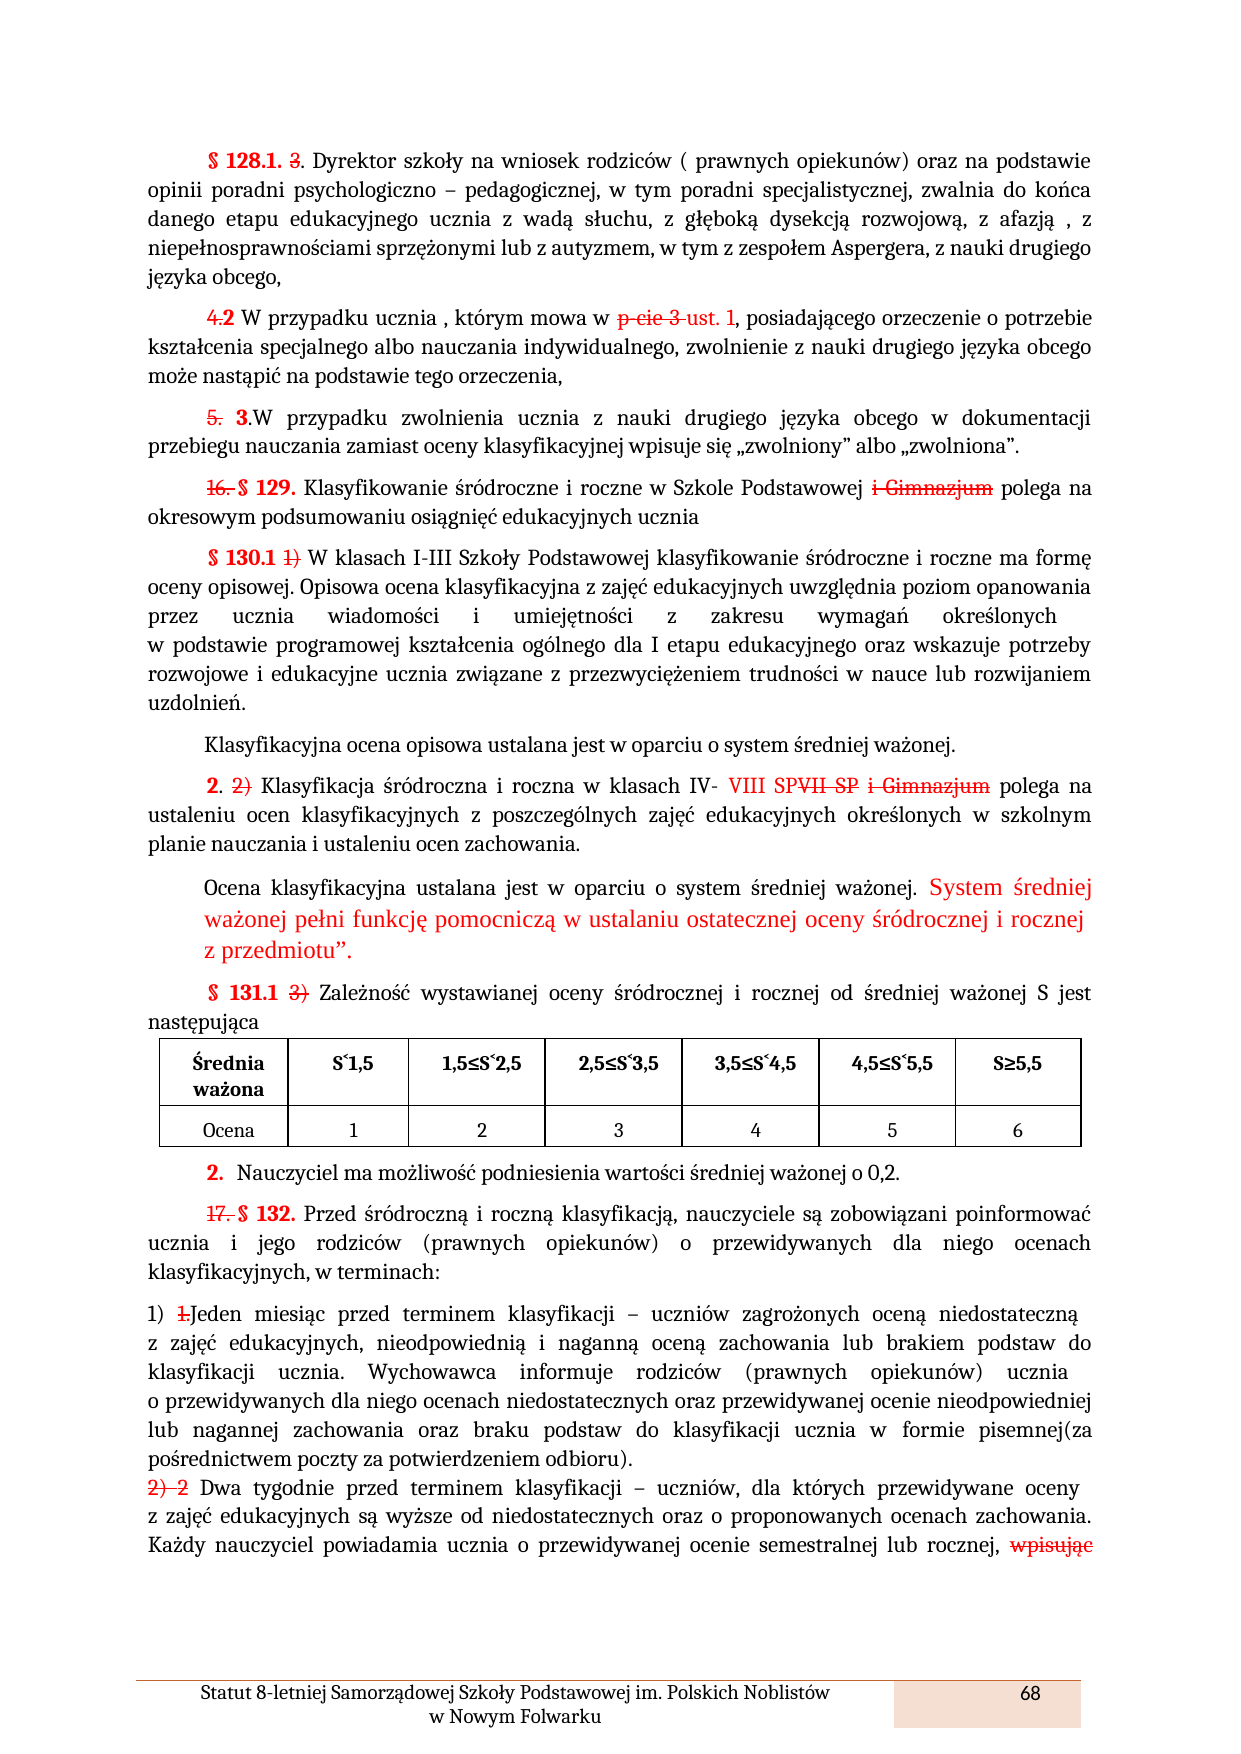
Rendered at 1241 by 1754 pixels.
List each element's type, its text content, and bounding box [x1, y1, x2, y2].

table_cell 5 [820, 1106, 955, 1146]
table_cell 4 [683, 1106, 818, 1146]
list 1.Jeden miesiąc przed terminem klasyfikacji – uczniów zagrożonych oceną niedostateczną z zajęć edukacyjnych, nieodpowiednią i naganną oceną zachowania lub brakiem podstaw do klasyfikacji ucznia. Wychowawca informuje rodziców (prawnych opiekunów) ucznia o przewidywanych dla niego ocenach niedostatecznych oraz przewidywanej ocenie nieodpowiedniej lub nagannej zachowania oraz braku podstaw do klasyfikacji ucznia w formie pisemnej(za pośrednictwem poczty za potwierdzeniem odbioru). [148, 1301, 1093, 1472]
table_cell 3 [546, 1106, 681, 1146]
text Klasyfikacyjna ocena opisowa ustalana jest w oparciu o system średniej ważonej. [185, 731, 1093, 758]
text § 131.1 3) Zależność wystawianej oceny śródrocznej i rocznej od średniej ważonej S jest następująca [148, 980, 1093, 1035]
table_header 4,5≤S˂5,5 [820, 1039, 955, 1105]
text § 128.1. 3. Dyrektor szkoły na wniosek rodziców ( prawnych opiekunów) oraz na podstawie opinii poradni psychologiczno – pedagogicznej, w tym poradni specjalistycznej, zwalnia do końca danego etapu edukacyjnego ucznia z wadą słuchu, z głęboką dysekcją rozwojową, z afazją , z niepełnosprawnościami sprzężonymi lub z autyzmem, w tym z zespołem Aspergera, z nauki drugiego języka obcego, [148, 148, 1093, 290]
text 2. 2) Klasyfikacja śródroczna i roczna w klasach IV- VIII SPVII SP i Gimnazjum polega na ustaleniu ocen klasyfikacyjnych z poszczególnych zajęć edukacyjnych określonych w szkolnym planie nauczania i ustaleniu ocen zachowania. [148, 773, 1093, 857]
table_header Średnia ważona [160, 1039, 287, 1105]
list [148, 1474, 1093, 1558]
table_cell Ocena [160, 1106, 287, 1146]
list § 129. Klasyfikowanie śródroczne i roczne w Szkole Podstawowej i Gimnazjum polega na okresowym podsumowaniu osiągnięć edukacyjnych ucznia [148, 475, 1093, 530]
text 5. 3.W przypadku zwolnienia ucznia z nauki drugiego języka obcego w dokumentacji przebiegu nauczania zamiast oceny klasyfikacyjnej wpisuje się „zwolniony” albo „zwolniona”. [148, 404, 1093, 459]
table_header S˂1,5 [289, 1039, 408, 1105]
table_header S≥5,5 [956, 1039, 1080, 1105]
table_header 2,5≤S˂3,5 [546, 1039, 681, 1105]
list Nauczyciel ma możliwość podniesienia wartości średniej ważonej o 0,2. [148, 1160, 1093, 1186]
table_cell 1 [289, 1106, 408, 1146]
table_cell 2 [409, 1106, 544, 1146]
table_header 3,5≤S˂4,5 [683, 1039, 818, 1105]
text 4.2 W przypadku ucznia , którym mowa w p-cie 3 ust. 1, posiadającego orzeczenie o potrzebie kształcenia specjalnego albo nauczania indywidualnego, zwolnienie z nauki drugiego języka obcego może nastąpić na podstawie tego orzeczenia, [148, 305, 1093, 389]
list § 132. Przed śródroczną i roczną klasyfikacją, nauczyciele są zobowiązani poinformować ucznia i jego rodziców (prawnych opiekunów) o przewidywanych dla niego ocenach klasyfikacyjnych, w terminach: [148, 1201, 1093, 1285]
table_cell 6 [956, 1106, 1080, 1146]
table_header 1,5≤S˂2,5 [409, 1039, 544, 1105]
text Ocena klasyfikacyjna ustalana jest w oparciu o system średniej ważonej. System średniej ważonej pełni funkcję pomocniczą w ustalaniu ostatecznej oceny śródrocznej i rocznej z przedmiotu”. [204, 872, 1093, 964]
text § 130.1 1) W klasach I-III Szkoły Podstawowej klasyfikowanie śródroczne i roczne ma formę oceny opisowej. Opisowa ocena klasyfikacyjna z zajęć edukacyjnych uwzględnia poziom opanowania przez ucznia wiadomości i umiejętności z zakresu wymagań określonych w podstawie programowej kształcenia ogólnego dla I etapu edukacyjnego oraz wskazuje potrzeby rozwojowe i edukacyjne ucznia związane z przezwyciężeniem trudności w nauce lub rozwijaniem uzdolnień. [148, 545, 1093, 716]
